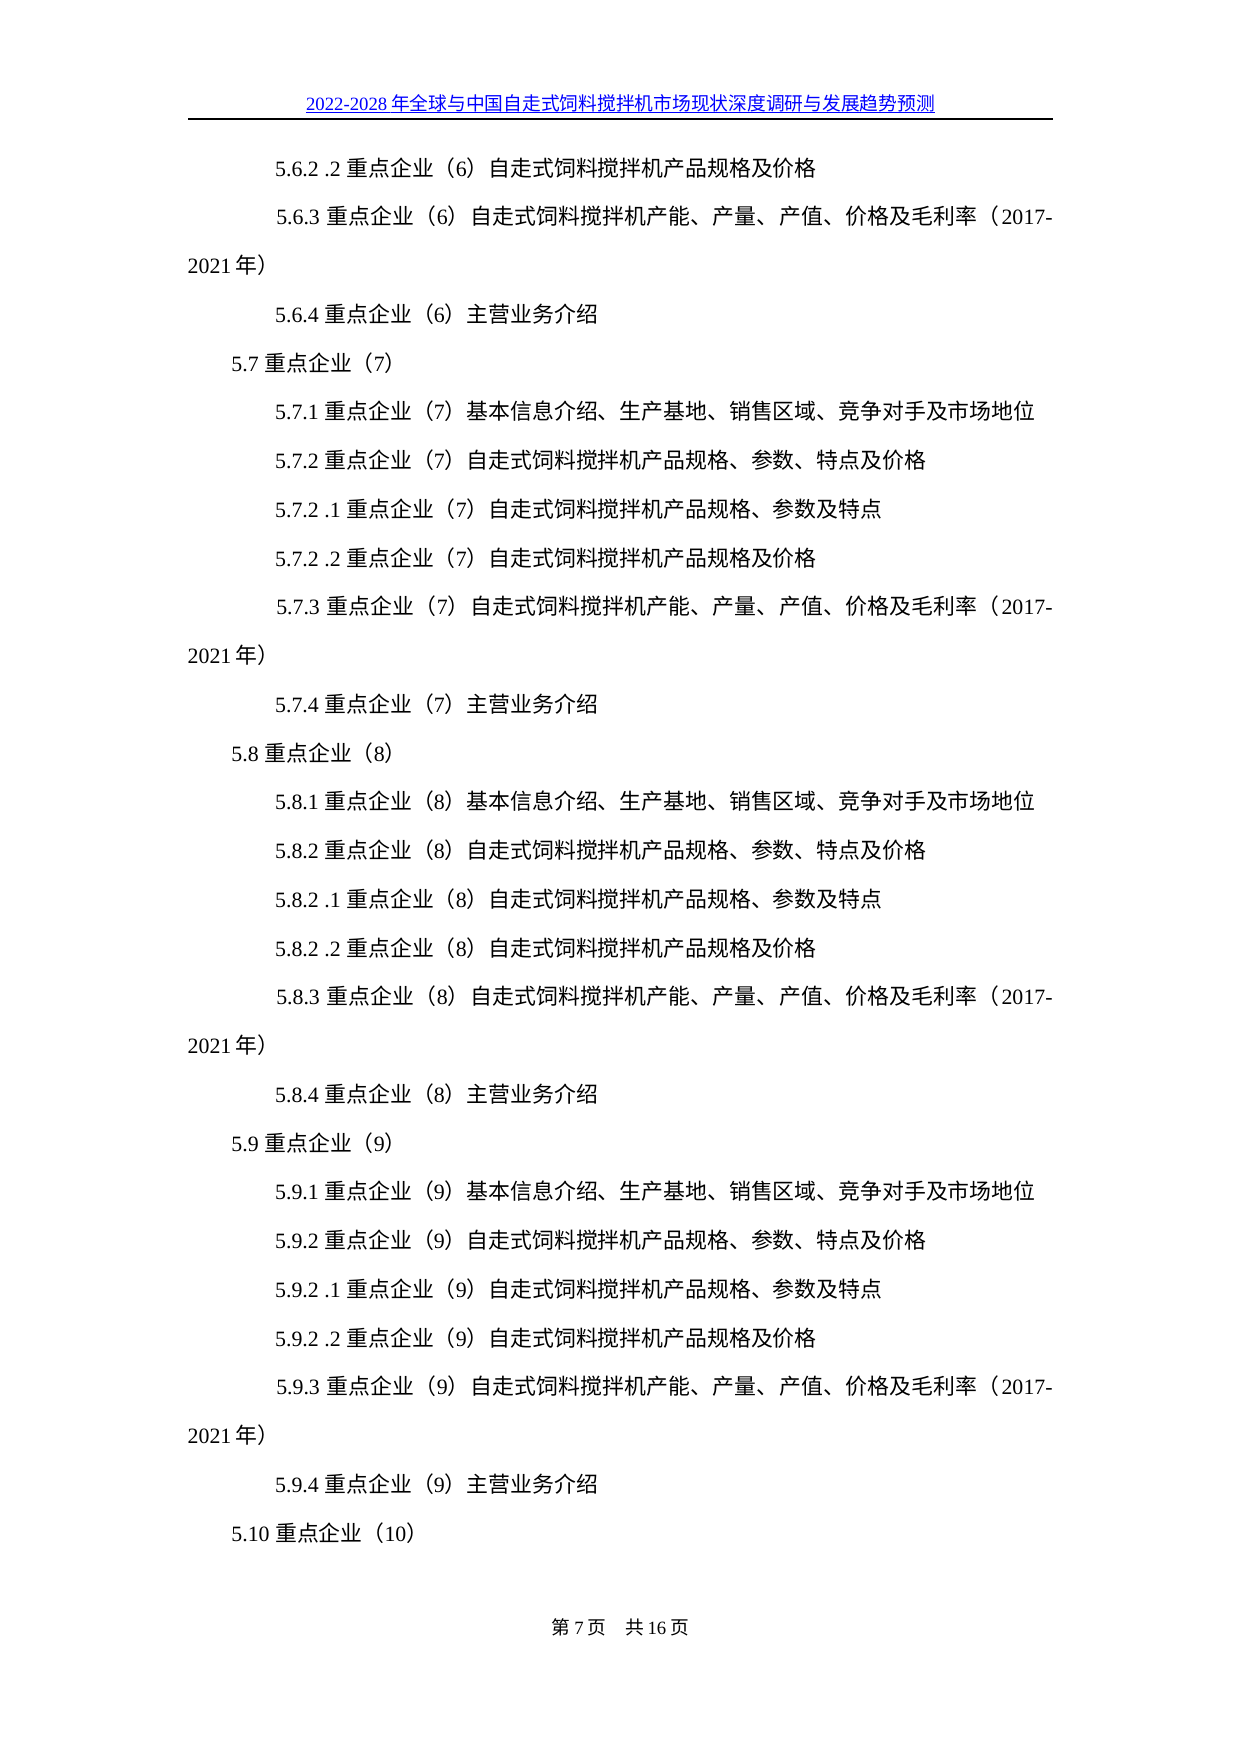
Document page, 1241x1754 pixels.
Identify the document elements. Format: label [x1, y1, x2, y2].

text [187, 150, 1053, 1548]
